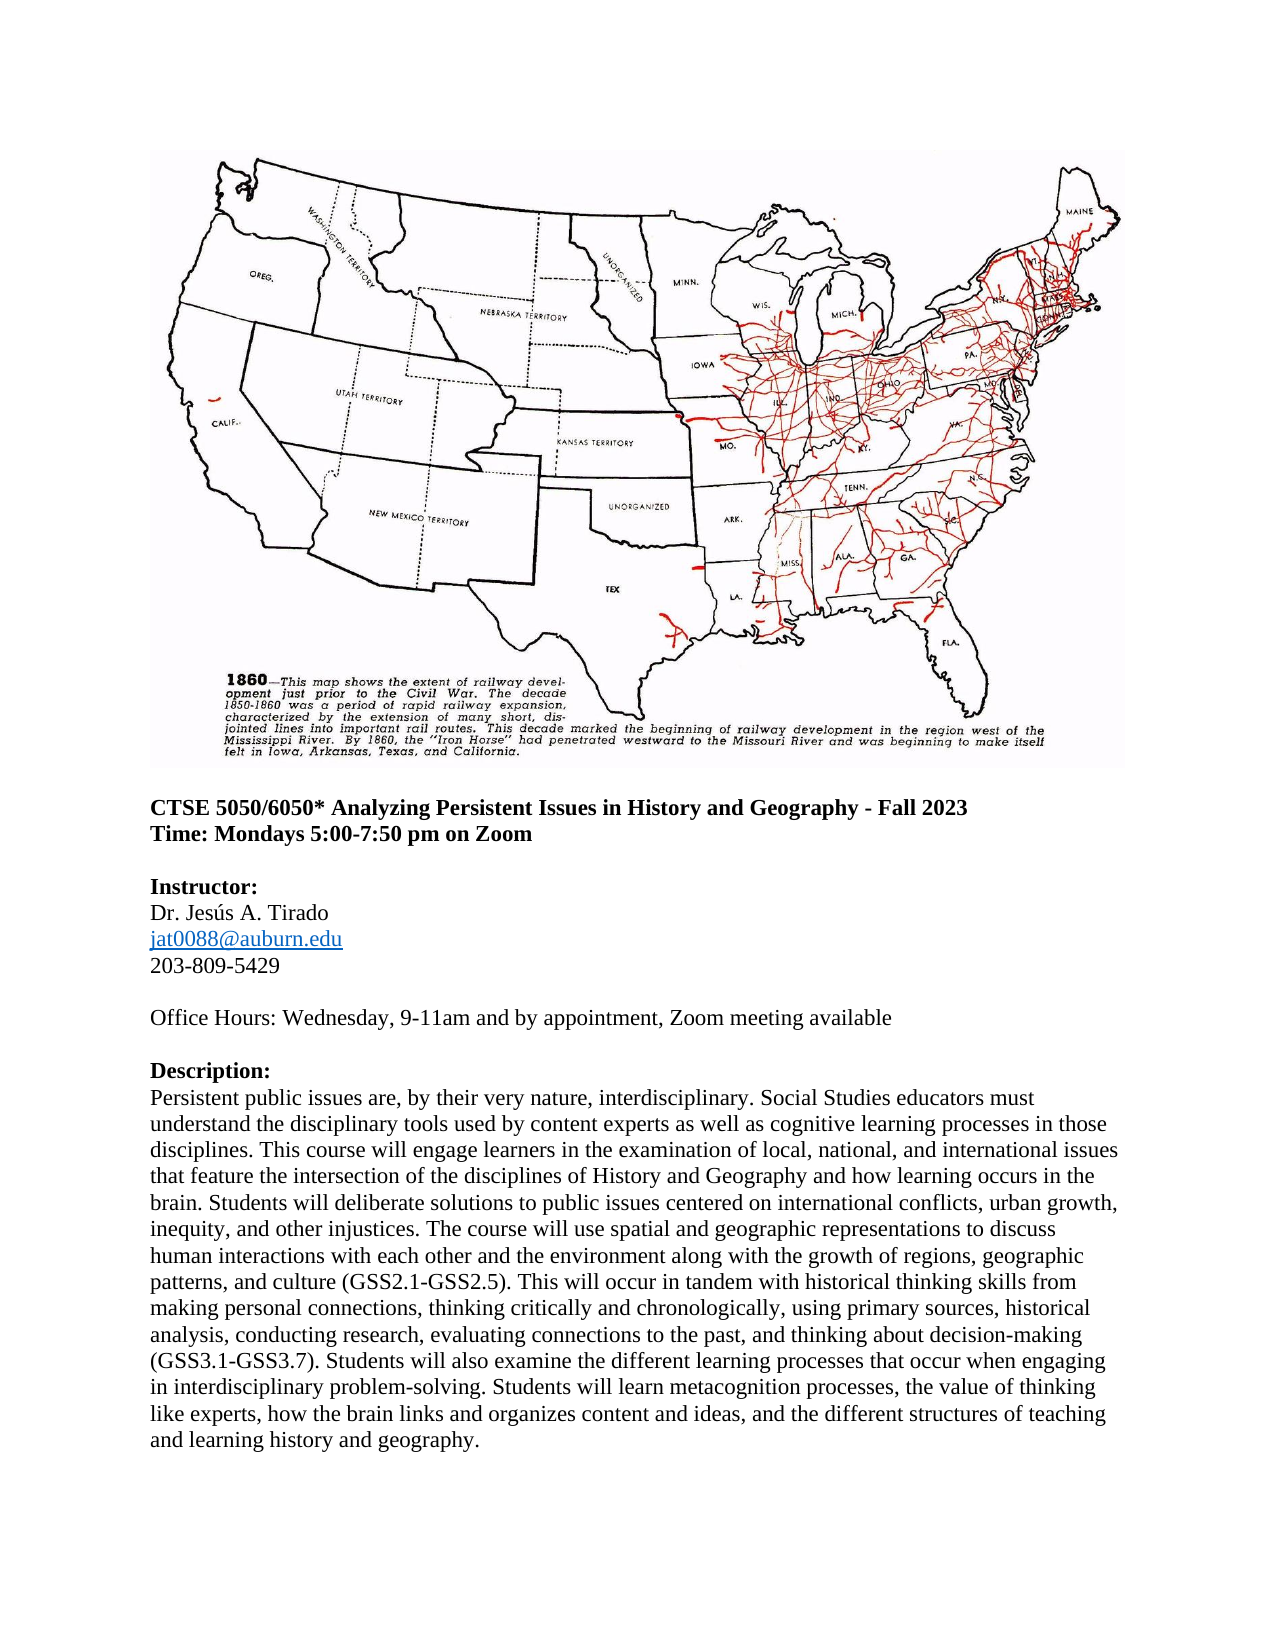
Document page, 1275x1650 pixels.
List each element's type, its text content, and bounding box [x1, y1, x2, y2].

text Office Hours: Wednesday, 9-11am and by appointment, Zoom meeting available [150, 1004, 1125, 1031]
text 203-809-5429 [150, 952, 1125, 978]
text Description: [150, 1057, 1125, 1083]
text Time: Mondays 5:00-7:50 pm on Zoom [150, 820, 1125, 846]
picture [150, 150, 1125, 768]
text Dr. Jesús A. Tirado [150, 899, 1125, 925]
text Instructor: [150, 873, 1125, 899]
text CTSE 5050/6050* Analyzing Persistent Issues in History and Geography - Fall 2023 [150, 794, 1125, 820]
text jat0088@auburn.edu [150, 925, 1125, 952]
text Persistent public issues are, by their very nature, interdisciplinary. Social Studies educators must understand the disciplinary tools used by content experts as well as cognitive learning processes in those disciplines. This course will engage learners in the examination of local, national, and international issues that feature the intersection of the disciplines of History and Geography and how learning occurs in the brain. Students will deliberate solutions to public issues centered on international conflicts, urban growth, inequity, and other injustices. The course will use spatial and geographic representations to discuss human interactions with each other and the environment along with the growth of regions, geographic patterns, and culture (GSS2.1-GSS2.5). This will occur in tandem with historical thinking skills from making personal connections, thinking critically and chronologically, using primary sources, historical analysis, conducting research, evaluating connections to the past, and thinking about decision-making (GSS3.1-GSS3.7). Students will also examine the different learning processes that occur when engaging in interdisciplinary problem-solving. Students will learn metacognition processes, the value of thinking like experts, how the brain links and organizes content and ideas, and the different structures of teaching and learning history and geography. [150, 1083, 1125, 1452]
